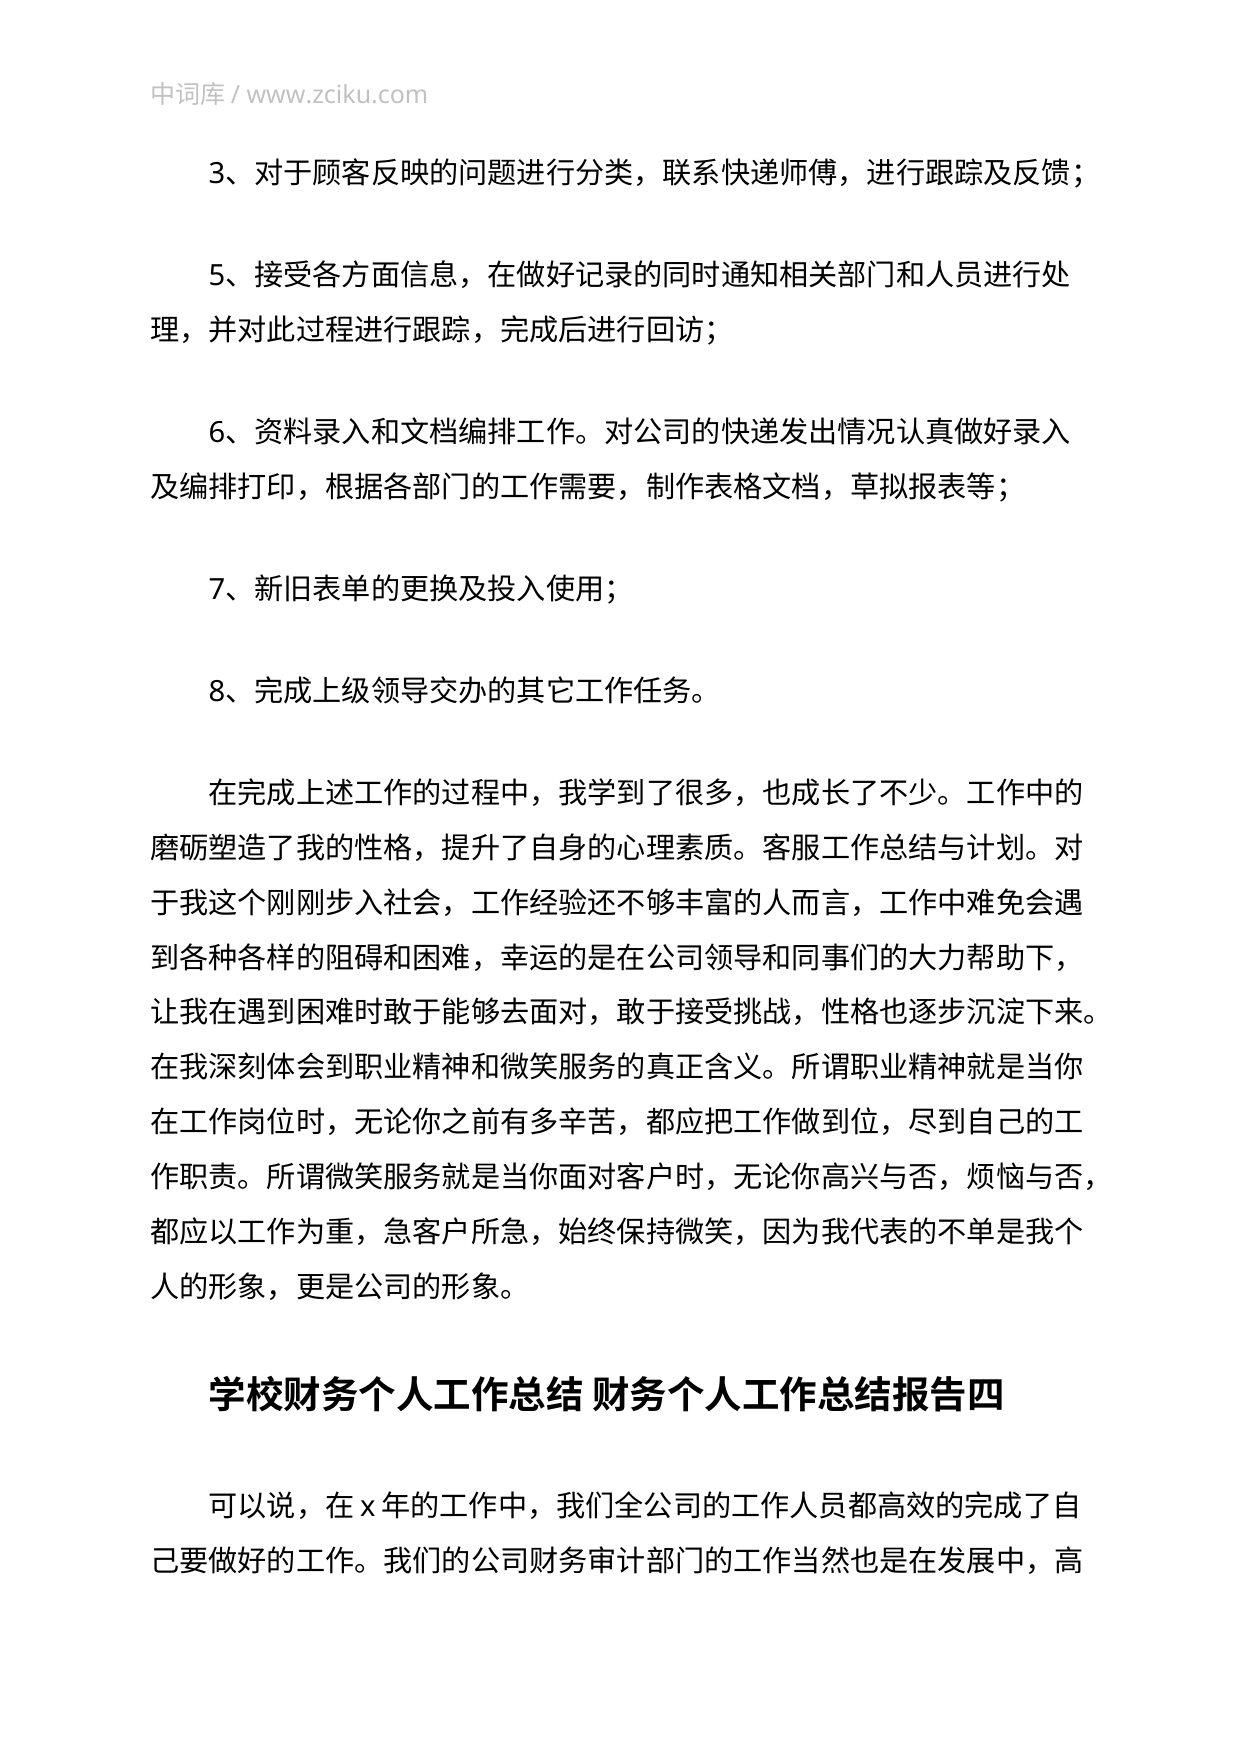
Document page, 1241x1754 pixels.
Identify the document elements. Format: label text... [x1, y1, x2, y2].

text 8、完成上级领导交办的其它工作任务。 [150, 667, 1090, 710]
text 学校财务个人工作总结 财务个人工作总结报告四 [150, 1365, 1090, 1419]
text 7、新旧表单的更换及投入使用； [150, 566, 1090, 608]
text 在完成上述工作的过程中，我学到了很多，也成长了不少。工作中的磨砺塑造了我的性格，提升了自身的心理素质。客服工作总结与计划。对于我这个刚刚步入社会，工作经验还不够丰富的人而言，工作中难免会遇到各种各样的阻碍和困难，幸运的是在公司领导和同事们的大力帮助下，让我在遇到困难时敢于能够去面对，敢于接受挑战，性格也逐步沉淀下来。在我深刻体会到职业精神和微笑服务的真正含义。所谓职业精神就是当你在工作岗位时，无论你之前有多辛苦，都应把工作做到位，尽到自己的工作职责。所谓微笑服务就是当你面对客户时，无论你高兴与否，烦恼与否，都应以工作为重，急客户所急，始终保持微笑，因为我代表的不单是我个人的形象，更是公司的形象。 [150, 769, 1090, 1306]
text 3、对于顾客反映的问题进行分类，联系快递师傅，进行跟踪及反馈； [150, 150, 1090, 192]
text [150, 1483, 1090, 1580]
text 5、接受各方面信息，在做好记录的同时通知相关部门和人员进行处理，并对此过程进行跟踪，完成后进行回访； [150, 252, 1090, 349]
text 6、资料录入和文档编排工作。对公司的快递发出情况认真做好录入及编排打印，根据各部门的工作需要，制作表格文档，草拟报表等； [150, 409, 1090, 506]
